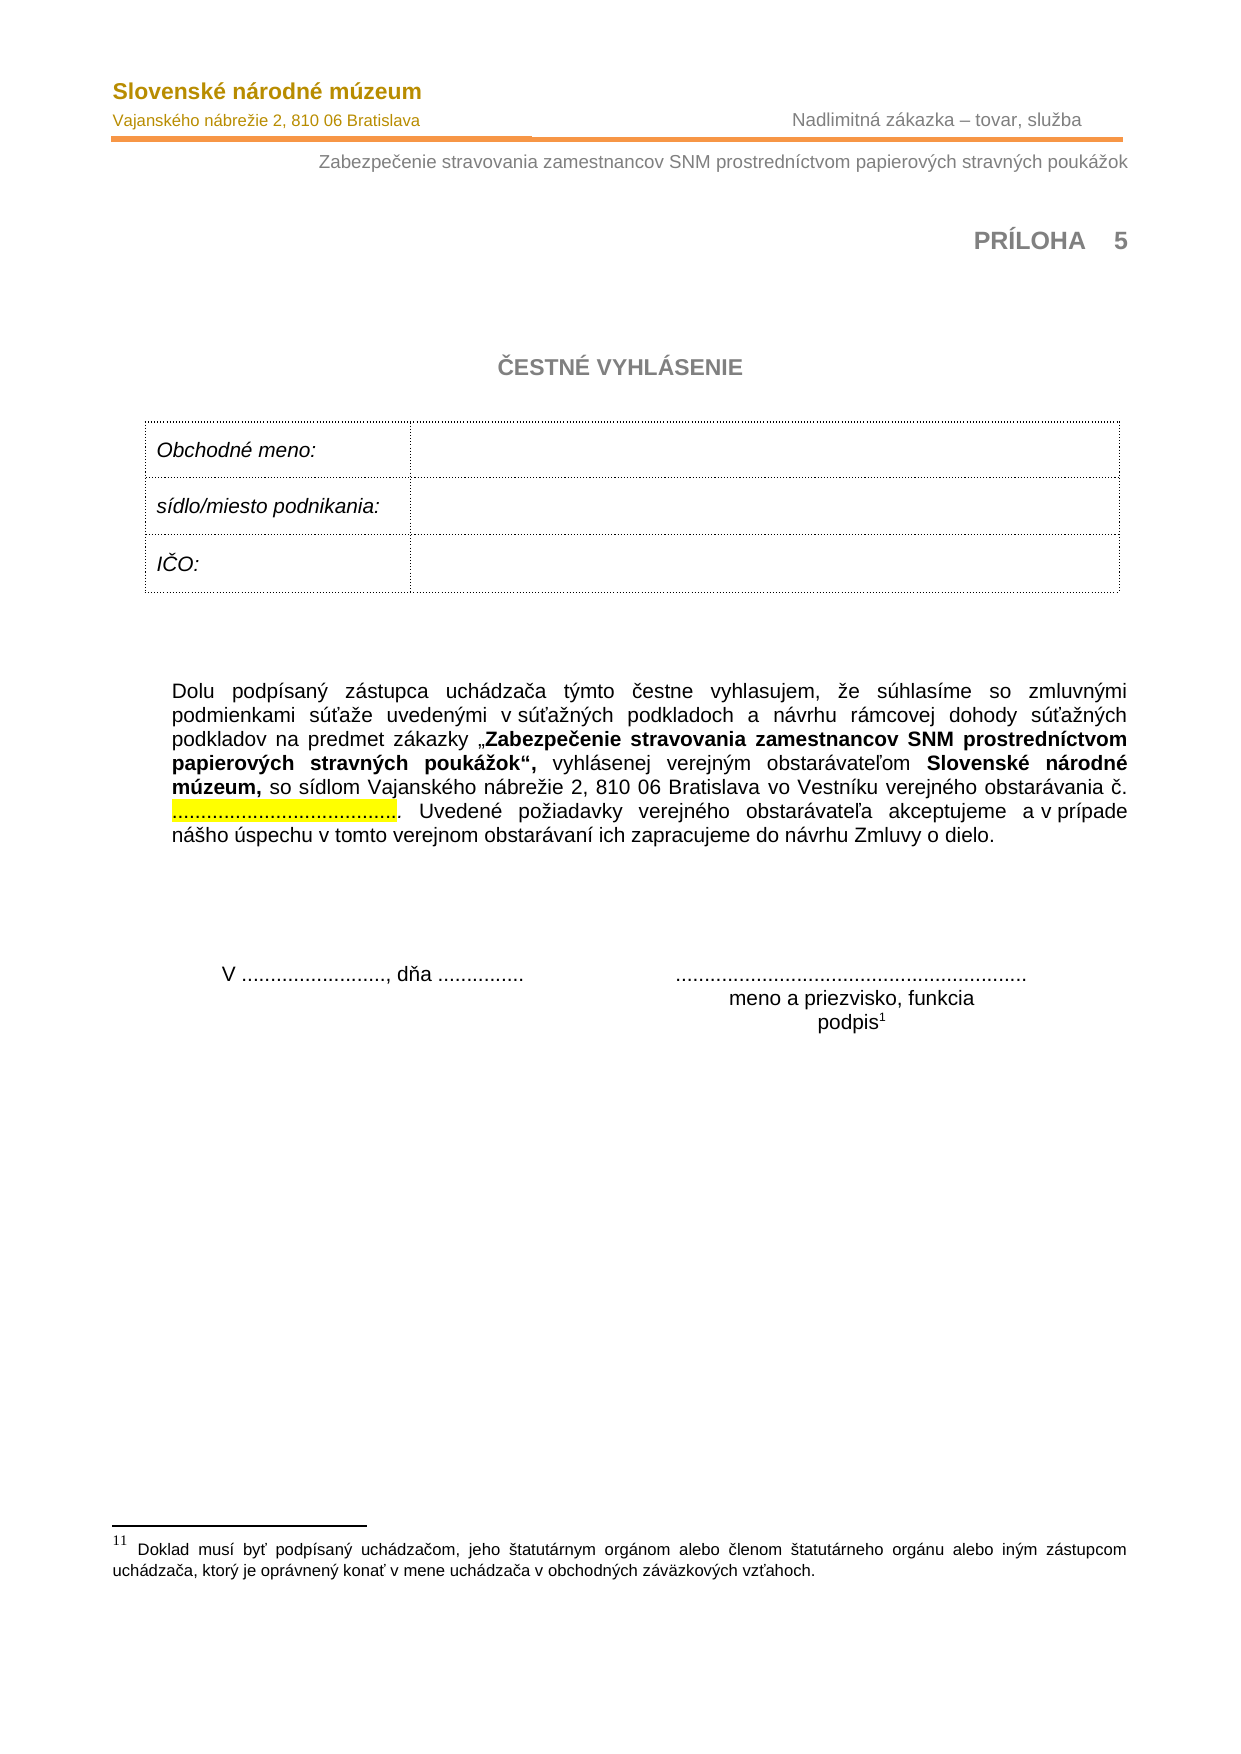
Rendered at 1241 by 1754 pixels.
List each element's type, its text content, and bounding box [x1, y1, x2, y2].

table_header [411, 421, 1119, 477]
text Dolu podpísaný zástupca uchádzača týmto čestne vyhlasujem, že súhlasíme so zmluvnými podmienkami súťaže uvedenými v súťažných podkladoch a návrhu rámcovej dohody súťažných podkladov na predmet zákazky „Zabezpečenie stravovania zamestnancov SNM prostredníctvom papierových stravných poukážok“, vyhlásenej verejným obstarávateľom Slovenské národné múzeum, so sídlom Vajanského nábrežie 2, 810 06 Bratislava vo Vestníku verejného obstarávania č. ........................................ Uvedené požiadavky verejného obstarávateľa akceptujeme a v prípade nášho úspechu v tomto verejnom obstarávaní ich zapracujeme do návrhu Zmluvy o dielo. [172, 679, 1128, 846]
text Príloha 5 [112, 226, 1128, 255]
table_header V ........................., dňa ............... [146, 956, 600, 1073]
text Čestné vyhlásenie [112, 354, 1128, 380]
table_cell [411, 534, 1119, 592]
table_cell sídlo/miesto podnikania: [145, 477, 411, 534]
table_header ............................................................. meno a priezvisko, funkcia podpis1 [600, 956, 1102, 1073]
table_header Obchodné meno: [145, 421, 411, 477]
table_cell [411, 477, 1119, 534]
table_cell IČO: [145, 534, 411, 592]
